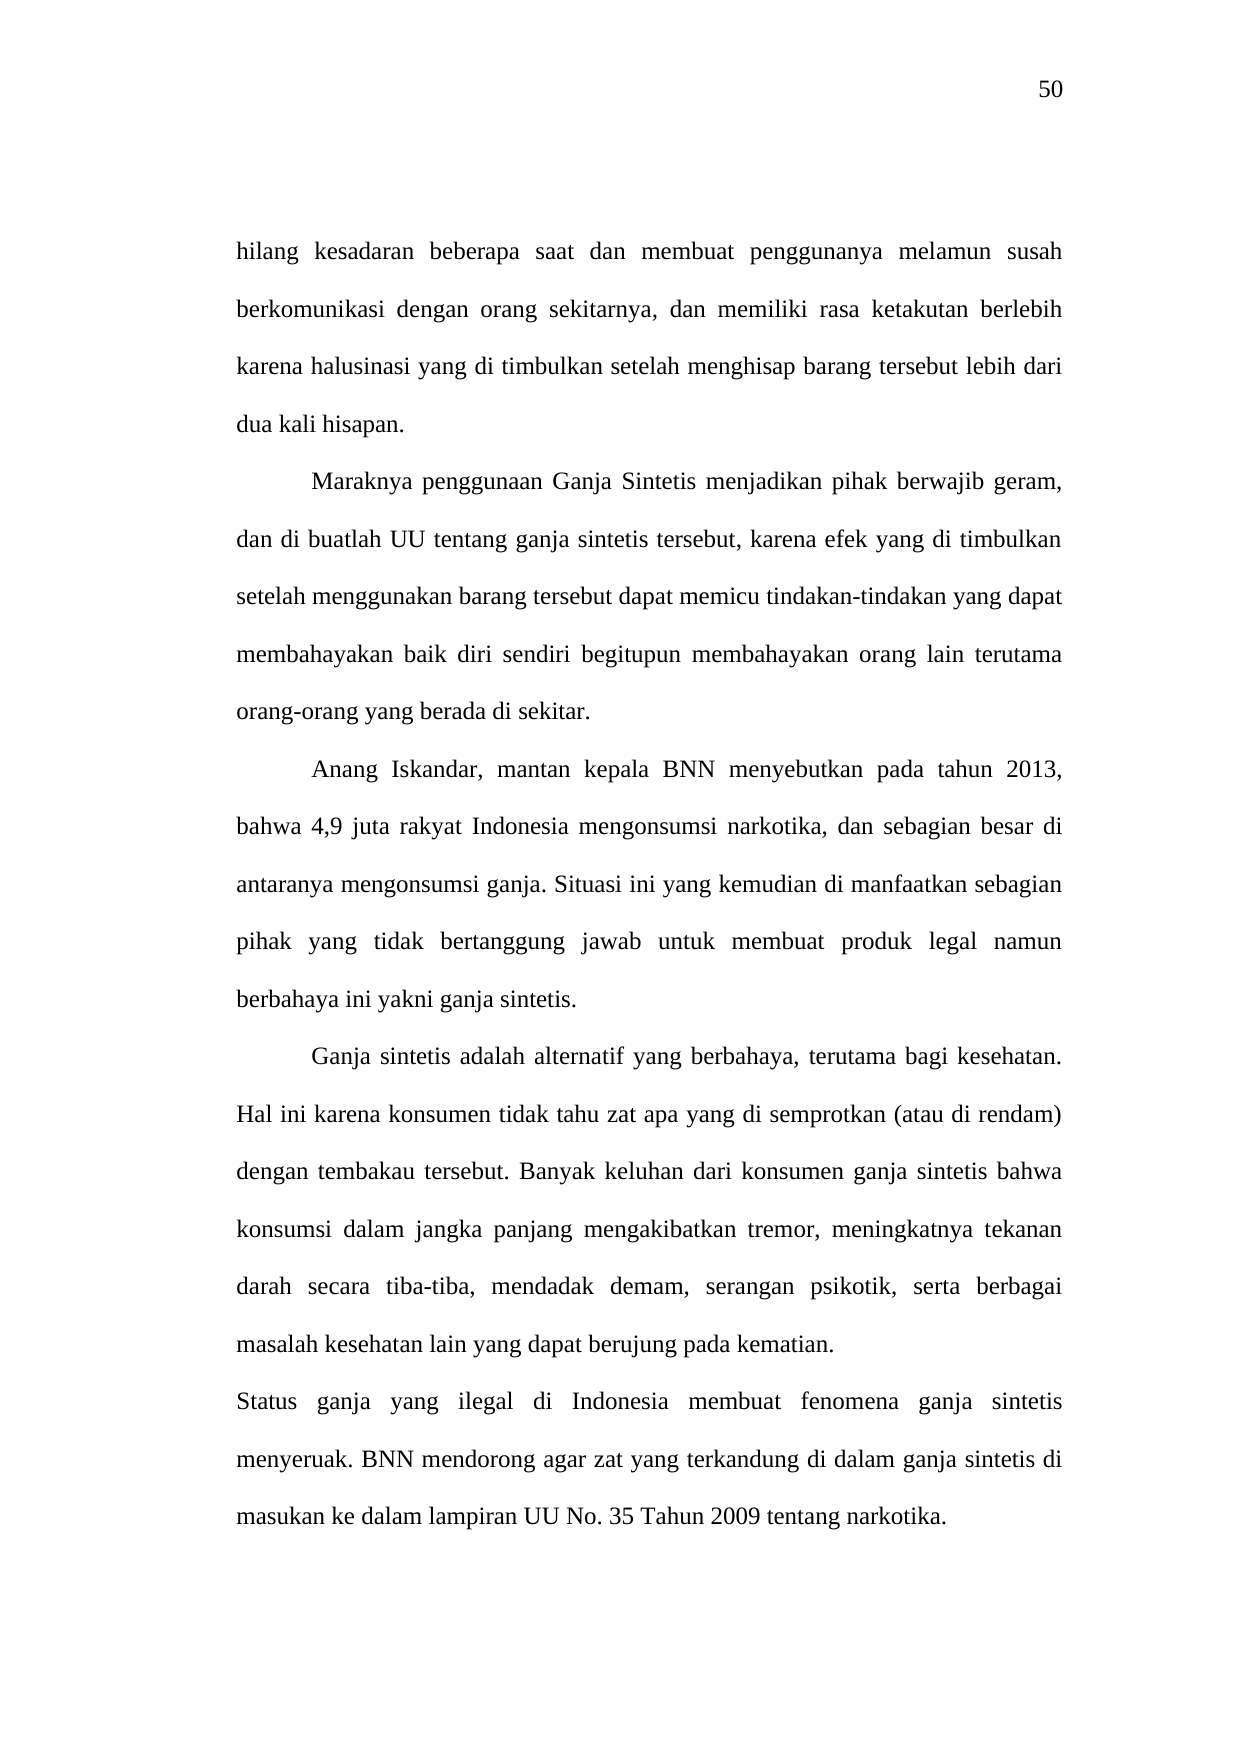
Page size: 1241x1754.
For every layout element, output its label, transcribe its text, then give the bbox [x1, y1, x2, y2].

text Maraknya penggunaan Ganja Sintetis menjadikan pihak berwajib geram, dan di buatlah UU tentang ganja sintetis tersebut, karena efek yang di timbulkan setelah menggunakan barang tersebut dapat memicu tindakan-tindakan yang dapat membahayakan baik diri sendiri begitupun membahayakan orang lain terutama orang-orang yang berada di sekitar. [236, 466, 1063, 725]
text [236, 236, 1063, 437]
text Anang Iskandar, mantan kepala BNN menyebutkan pada tahun 2013, bahwa 4,9 juta rakyat Indonesia mengonsumsi narkotika, dan sebagian besar di antaranya mengonsumsi ganja. Situasi ini yang kemudian di manfaatkan sebagian pihak yang tidak bertanggung jawab untuk membuat produk legal namun berbahaya ini yakni ganja sintetis. [236, 754, 1063, 1012]
text Status ganja yang ilegal di Indonesia membuat fenomena ganja sintetis menyeruak. BNN mendorong agar zat yang terkandung di dalam ganja sintetis di masukan ke dalam lampiran UU No. 35 Tahun 2009 tentang narkotika. [236, 1386, 1063, 1530]
text Ganja sintetis adalah alternatif yang berbahaya, terutama bagi kesehatan. Hal ini karena konsumen tidak tahu zat apa yang di semprotkan (atau di rendam) dengan tembakau tersebut. Banyak keluhan dari konsumen ganja sintetis bahwa konsumsi dalam jangka panjang mengakibatkan tremor, meningkatnya tekanan darah secara tiba-tiba, mendadak demam, serangan psikotik, serta berbagai masalah kesehatan lain yang dapat berujung pada kematian. [236, 1041, 1063, 1357]
